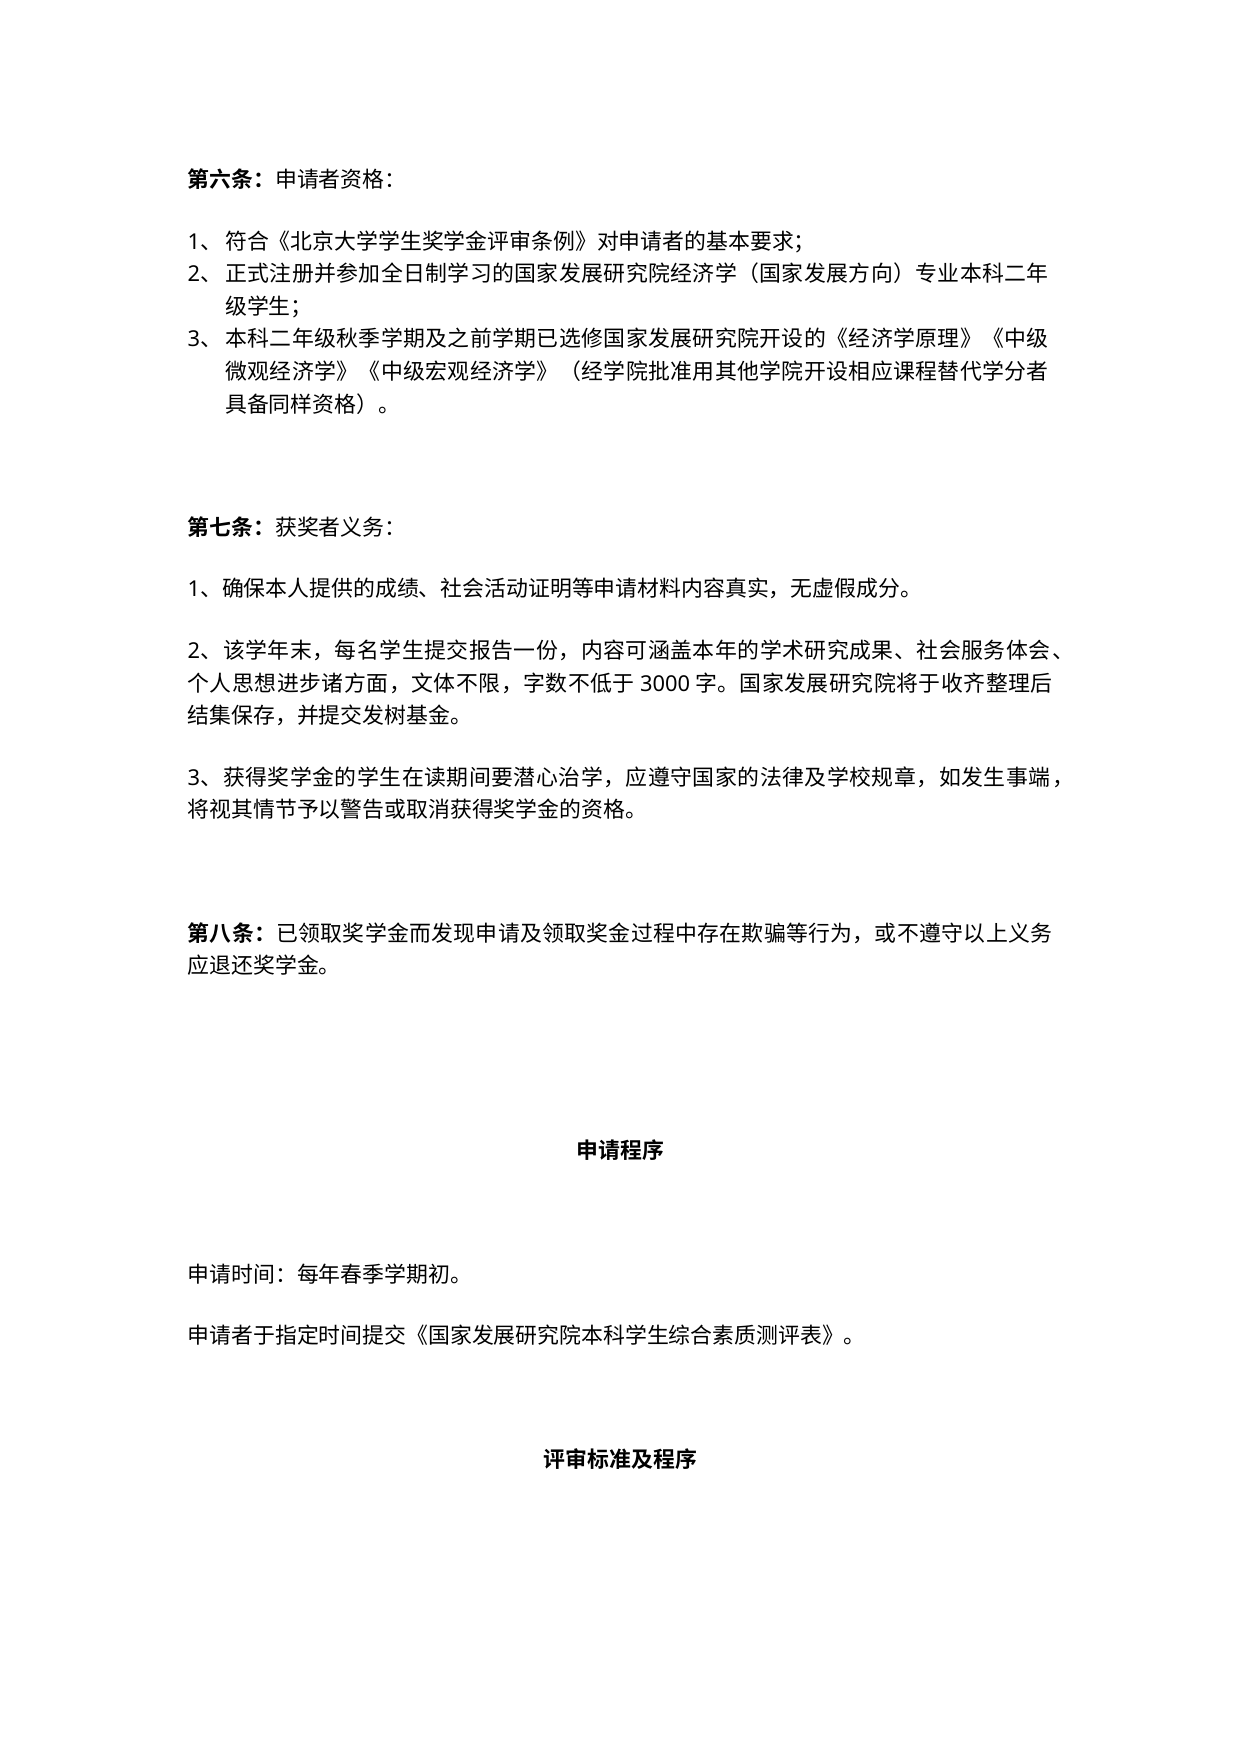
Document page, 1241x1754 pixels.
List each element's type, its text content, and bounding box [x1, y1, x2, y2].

text 第七条：获奖者义务： [187, 509, 1053, 542]
text 评审标准及程序 [187, 1441, 1053, 1474]
text 申请时间：每年春季学期初。 [187, 1256, 1053, 1289]
text 第八条：已领取奖学金而发现申请及领取奖金过程中存在欺骗等行为，或不遵守以上义务，应退还奖学金。 [187, 915, 1053, 980]
text 第六条：申请者资格： [187, 162, 1053, 194]
text 3、获得奖学金的学生在读期间要潜心治学，应遵守国家的法律及学校规章，如发生事端，将视其情节予以警告或取消获得奖学金的资格。 [187, 759, 1053, 824]
text 申请者于指定时间提交《国家发展研究院本科学生综合素质测评表》。 [187, 1318, 1053, 1350]
text 1、确保本人提供的成绩、社会活动证明等申请材料内容真实，无虚假成分。 [187, 571, 1053, 604]
list 正式注册并参加全日制学习的国家发展研究院经济学（国家发展方向）专业本科二年级学生； [187, 256, 1053, 321]
text 2、该学年末，每名学生提交报告一份，内容可涵盖本年的学术研究成果、社会服务体会、个人思想进步诸方面，文体不限，字数不低于3000字。国家发展研究院将于收齐整理后结集保存，并提交发树基金。 [187, 633, 1053, 730]
text 申请程序 [187, 1133, 1053, 1165]
list 符合《北京大学学生奖学金评审条例》对申请者的基本要求； [187, 224, 1053, 256]
list 本科二年级秋季学期及之前学期已选修国家发展研究院开设的《经济学原理》《中级微观经济学》《中级宏观经济学》（经学院批准用其他学院开设相应课程替代学分者具备同样资格）。 [187, 321, 1053, 419]
